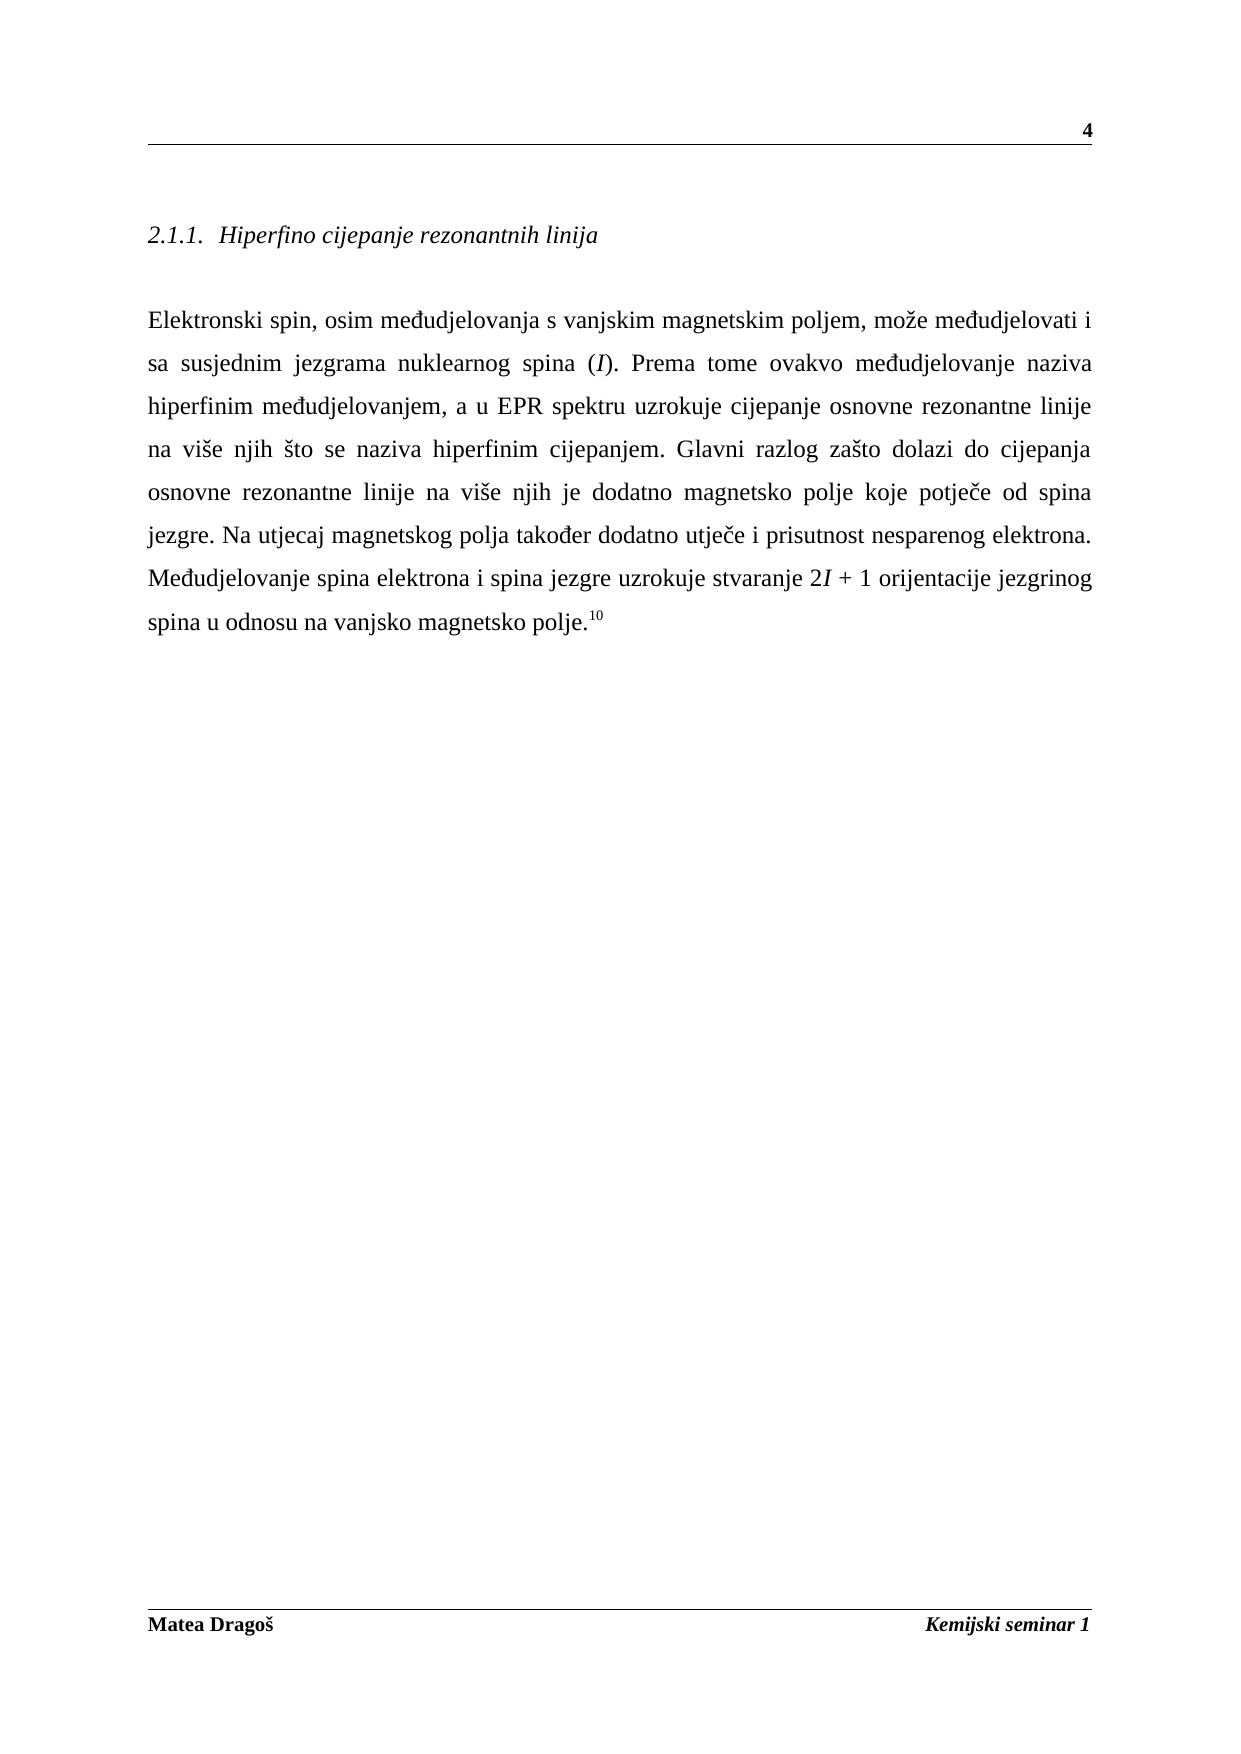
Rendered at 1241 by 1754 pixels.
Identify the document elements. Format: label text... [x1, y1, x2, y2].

text Hiperfino cijepanje rezonantnih linija [148, 220, 1092, 249]
text Elektronski spin, osim međudjelovanja s vanjskim magnetskim poljem, može međudjelovati i sa susjednim jezgrama nuklearnog spina (I). Prema tome ovakvo međudjelovanje naziva hiperfinim međudjelovanjem, a u EPR spektru uzrokuje cijepanje osnovne rezonantne linije na više njih što se naziva hiperfinim cijepanjem. Glavni razlog zašto dolazi do cijepanja osnovne rezonantne linije na više njih je dodatno magnetsko polje koje potječe od spina jezgre. Na utjecaj magnetskog polja također dodatno utječe i prisutnost nesparenog elektrona. Međudjelovanje spina elektrona i spina jezgre uzrokuje stvaranje 2I + 1 orijentacije jezgrinog spina u odnosu na vanjsko magnetsko polje. [148, 305, 1092, 635]
